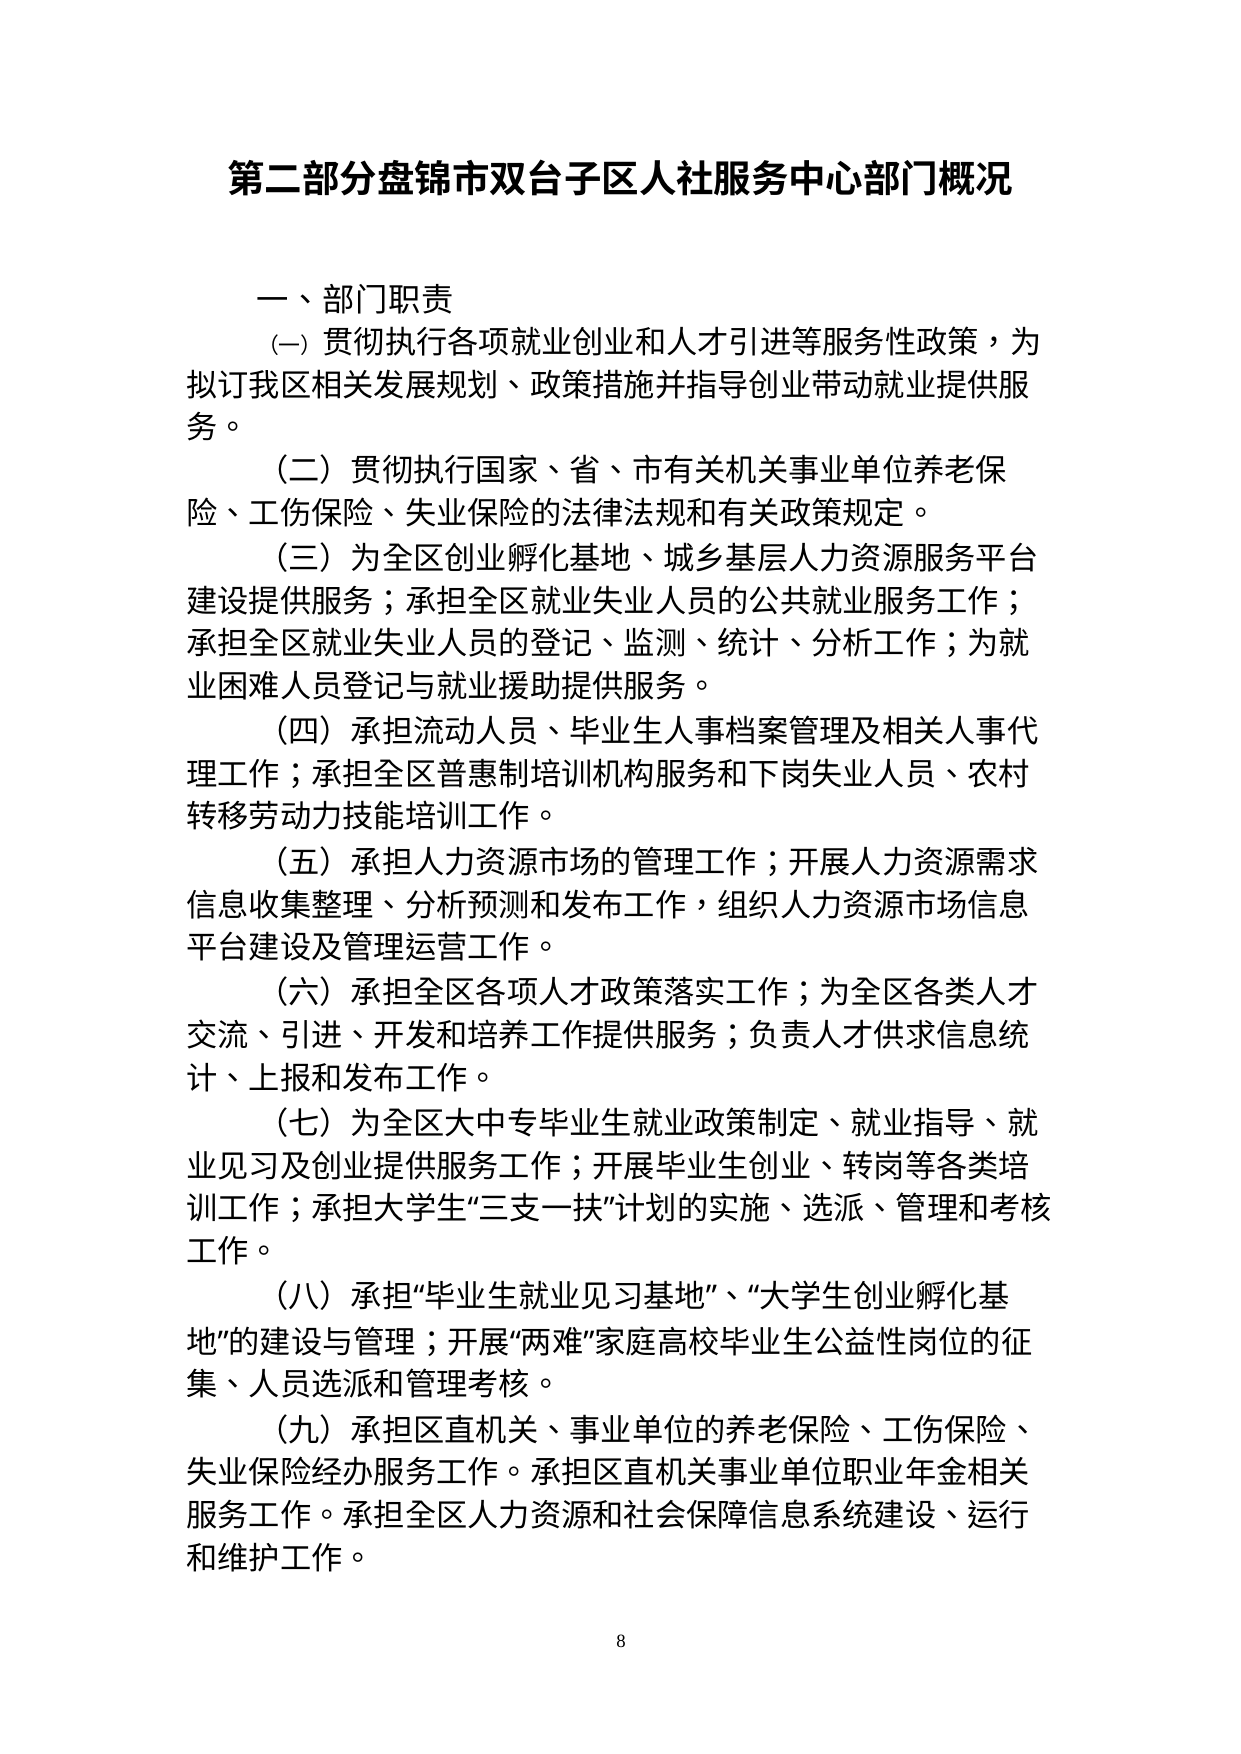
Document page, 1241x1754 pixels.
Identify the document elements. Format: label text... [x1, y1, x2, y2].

text 一、部门职责 [256, 279, 1054, 320]
text （一）贯彻执行各项就业创业和人才引进等服务性政策，为拟订我区相关发展规划、政策措施并指导创业带动就业提供服务。 [186, 320, 1054, 448]
text （四）承担流动人员、毕业生人事档案管理及相关人事代理工作；承担全区普惠制培训机构服务和下岗失业人员、农村转移劳动力技能培训工作。 [186, 706, 1054, 837]
text （六）承担全区各项人才政策落实工作；为全区各类人才交流、引进、开发和培养工作提供服务；负责人才供求信息统计、上报和发布工作。 [186, 968, 1054, 1098]
text 第二部分盘锦市双台子区人社服务中心部门概况 [186, 149, 1054, 203]
text （八）承担“毕业生就业见习基地”、“大学生创业孵化基地”的建设与管理；开展“两难”家庭高校毕业生公益性岗位的征集、人员选派和管理考核。 [186, 1272, 1054, 1405]
text （五）承担人力资源市场的管理工作；开展人力资源需求信息收集整理、分析预测和发布工作，组织人力资源市场信息平台建设及管理运营工作。 [186, 837, 1054, 968]
text （二）贯彻执行国家、省、市有关机关事业单位养老保险、工伤保险、失业保险的法律法规和有关政策规定。 [186, 448, 1054, 533]
text （三）为全区创业孵化基地、城乡基层人力资源服务平台建设提供服务；承担全区就业失业人员的公共就业服务工作；承担全区就业失业人员的登记、监测、统计、分析工作；为就业困难人员登记与就业援助提供服务。 [186, 533, 1054, 706]
text （九）承担区直机关、事业单位的养老保险、工伤保险、失业保险经办服务工作。承担区直机关事业单位职业年金相关服务工作。承担全区人力资源和社会保障信息系统建设、运行和维护工作。 [186, 1405, 1054, 1578]
text （七）为全区大中专毕业生就业政策制定、就业指导、就业见习及创业提供服务工作；开展毕业生创业、转岗等各类培训工作；承担大学生“三支一扶”计划的实施、选派、管理和考核工作。 [186, 1098, 1054, 1272]
